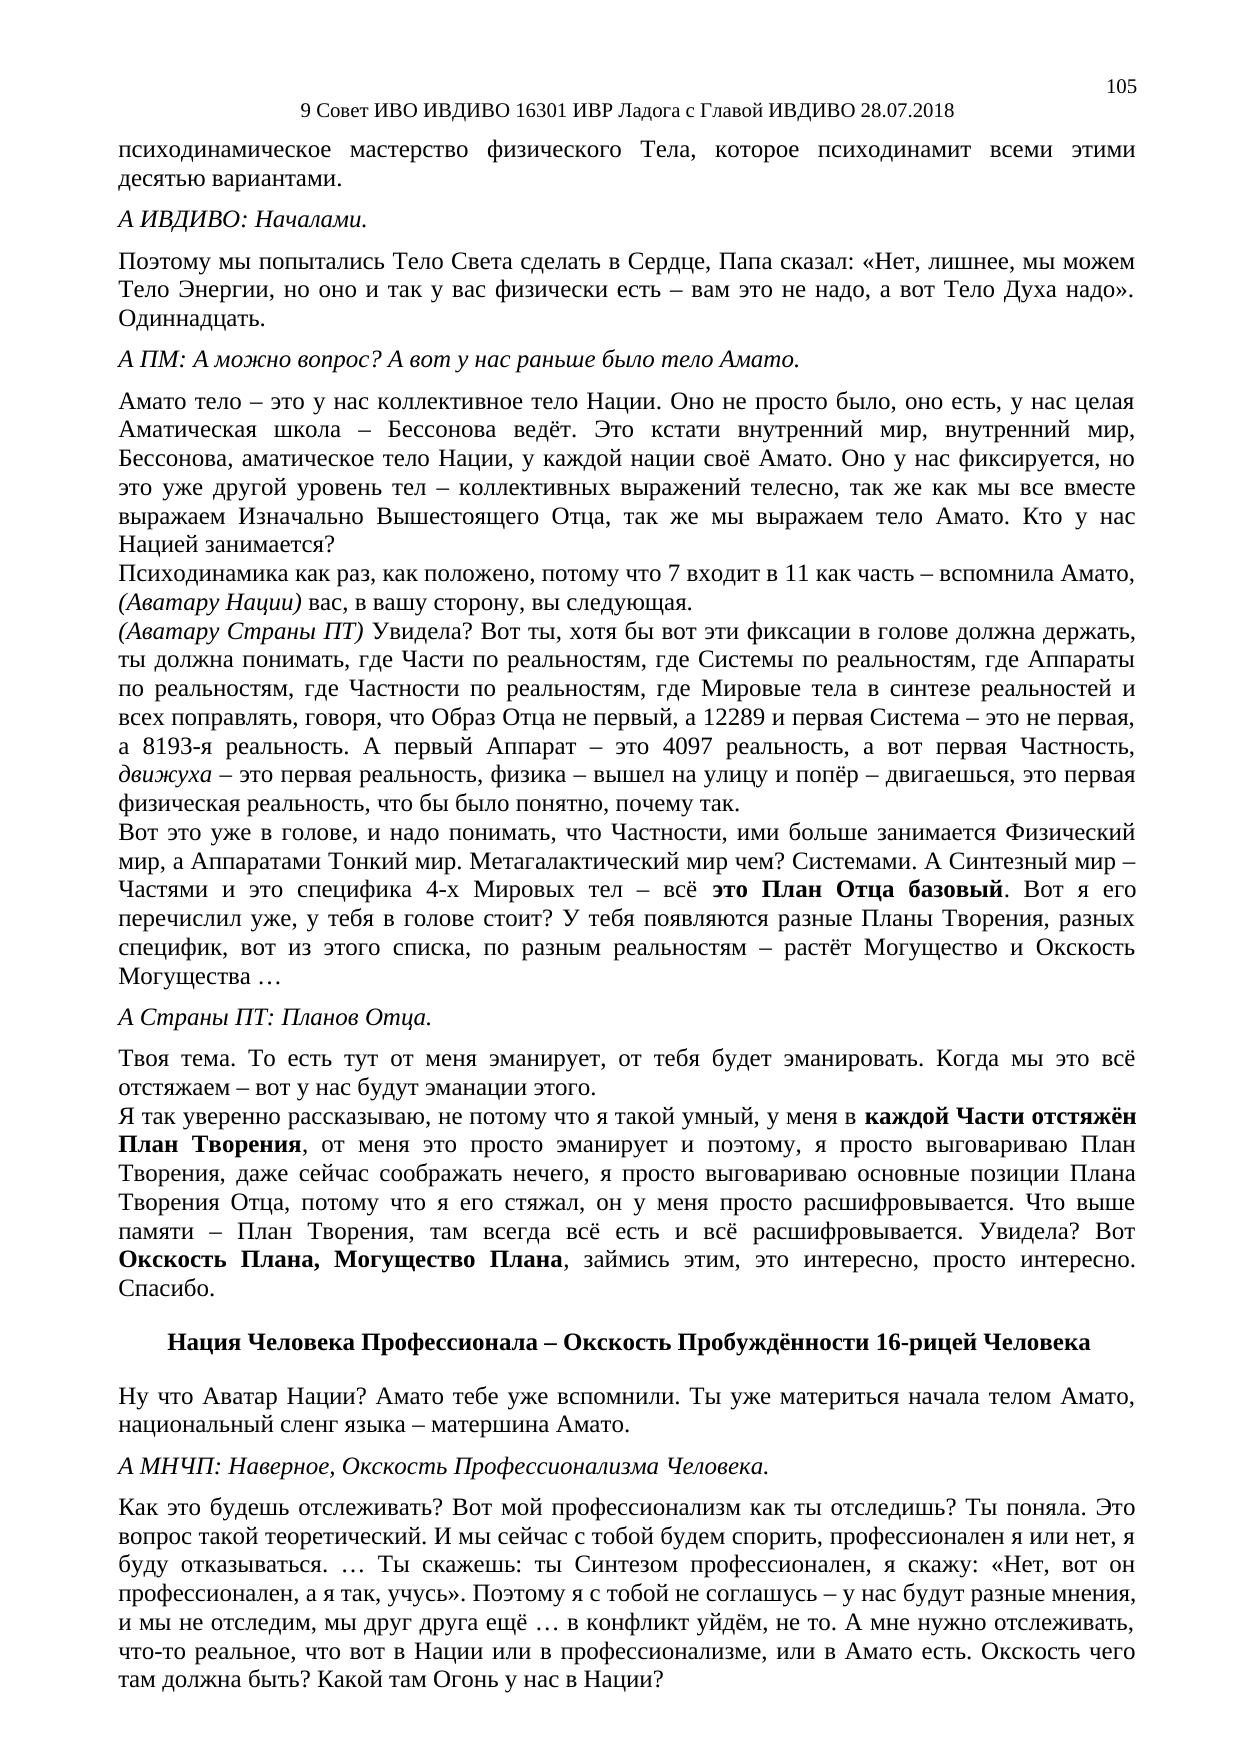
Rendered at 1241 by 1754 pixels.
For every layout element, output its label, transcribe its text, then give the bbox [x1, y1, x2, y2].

text Твоя тема. То есть тут от меня эманирует, от тебя будет эманировать. Когда мы это всё отстяжаем – вот у нас будут эманации этого. [118, 1043, 1137, 1101]
text Нация Человека Профессионала – Окскость Пробуждённости 16-рицей Человека [118, 1327, 1140, 1356]
text Ну что Аватар Нации? Амато тебе уже вспомнили. Ты уже материться начала телом Амато, национальный сленг языка – матершина Амато. [118, 1381, 1137, 1438]
text А ПМ: А можно вопрос? А вот у нас раньше было тело Амато. [118, 344, 1137, 373]
text (Аватару Страны ПТ) Увидела? Вот ты, хотя бы вот эти фиксации в голове должна держать, ты должна понимать, где Части по реальностям, где Системы по реальностям, где Аппараты по реальностям, где Частности по реальностям, где Мировые тела в синтезе реальностей и всех поправлять, говоря, что Образ Отца не первый, а 12289 и первая Система – это не первая, а 8193-я реальность. А первый Аппарат – это 4097 реальность, а вот первая Частность, движуха – это первая реальность, физика – вышел на улицу и попёр – двигаешься, это первая физическая реальность, что бы было понятно, почему так. [118, 616, 1137, 817]
text Амато тело – это у нас коллективное тело Нации. Оно не просто было, оно есть, у нас целая Аматическая школа – Бессонова ведёт. Это кстати внутренний мир, внутренний мир, Бессонова, аматическое тело Нации, у каждой нации своё Амато. Оно у нас фиксируется, но это уже другой уровень тел – коллективных выражений телесно, так же как мы все вместе выражаем Изначально Вышестоящего Отца, так же мы выражаем тело Амато. Кто у нас Нацией занимается? [118, 386, 1137, 558]
text Как это будешь отслеживать? Вот мой профессионализм как ты отследишь? Ты поняла. Это вопрос такой теоретический. И мы сейчас с тобой будем спорить, профессионален я или нет, я буду отказываться. … Ты скажешь: ты Синтезом профессионален, я скажу: «Нет, вот он профессионален, а я так, учусь». Поэтому я с тобой не соглашусь – у нас будут разные мнения, и мы не отследим, мы друг друга ещё … в конфликт уйдём, не то. А мне нужно отслеживать, что-то реальное, что вот в Нации или в профессионализме, или в Амато есть. Окскость чего там должна быть? Какой там Огонь у нас в Нации? [118, 1492, 1137, 1693]
text А МНЧП: Наверное, Окскость Профессионализма Человека. [118, 1451, 1137, 1479]
text А Страны ПТ: Планов Отца. [118, 1002, 1137, 1031]
text Поэтому мы попытались Тело Света сделать в Сердце, Папа сказал: «Нет, лишнее, мы можем Тело Энергии, но оно и так у вас физически есть – вам это не надо, а вот Тело Духа надо». Одиннадцать. [118, 246, 1137, 332]
text Я так уверенно рассказываю, не потому что я такой умный, у меня в каждой Части отстяжён План Творения, от меня это просто эманирует и поэтому, я просто выговариваю План Творения, даже сейчас соображать нечего, я просто выговариваю основные позиции Плана Творения Отца, потому что я его стяжал, он у меня просто расшифровывается. Что выше памяти – План Творения, там всегда всё есть и всё расшифровывается. Увидела? Вот Окскость Плана, Могущество Плана, займись этим, это интересно, просто интересно. Спасибо. [118, 1101, 1137, 1302]
text А ИВДИВО: Началами. [118, 204, 1137, 233]
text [118, 134, 1137, 192]
text Психодинамика как раз, как положено, потому что 7 входит в 11 как часть – вспомнила Амато, (Аватару Нации) вас, в вашу сторону, вы следующая. [118, 558, 1137, 616]
text Вот это уже в голове, и надо понимать, что Частности, ими больше занимается Физический мир, а Аппаратами Тонкий мир. Метагалактический мир чем? Системами. А Синтезный мир – Частями и это специфика 4-х Мировых тел – всё это План Отца базовый. Вот я его перечислил уже, у тебя в голове стоит? У тебя появляются разные Планы Творения, разных специфик, вот из этого списка, по разным реальностям – растёт Могущество и Окскость Могущества … [118, 817, 1137, 989]
